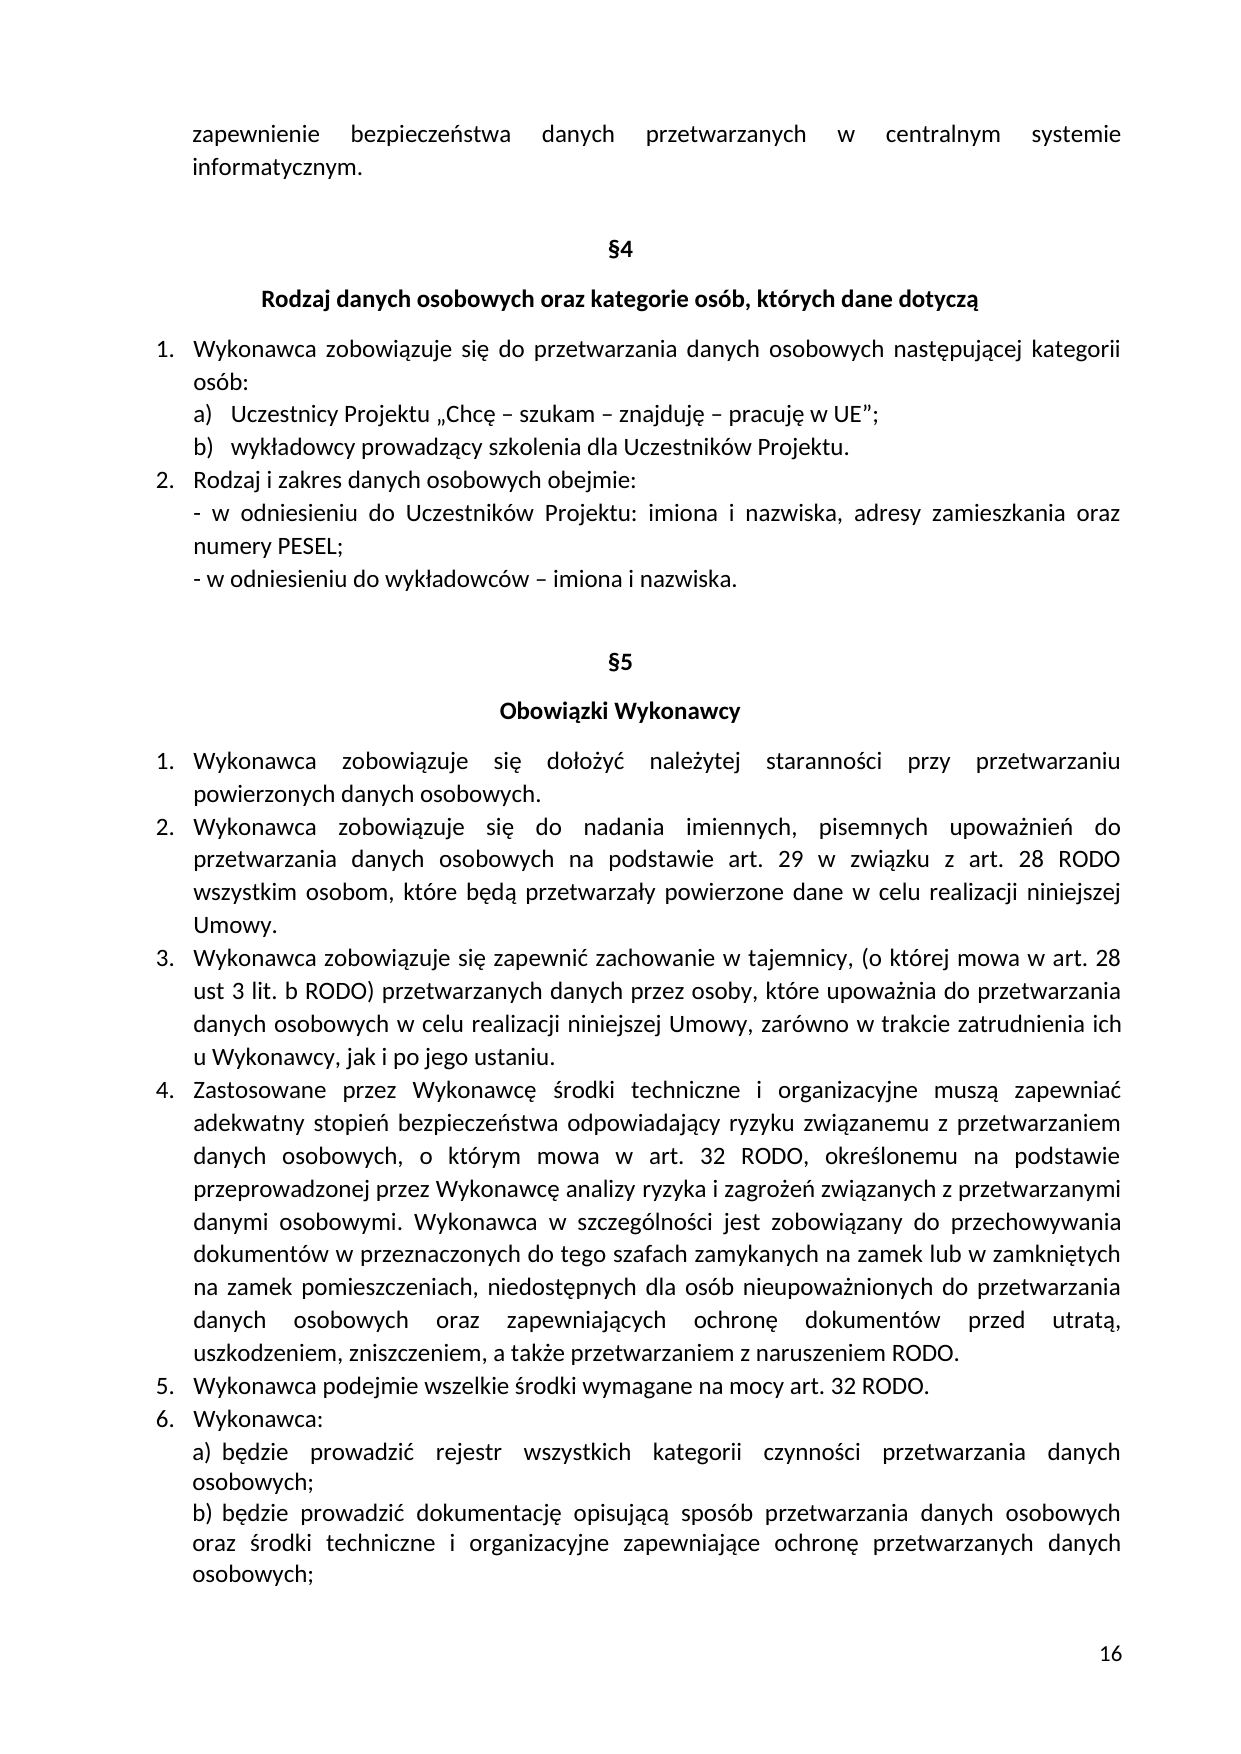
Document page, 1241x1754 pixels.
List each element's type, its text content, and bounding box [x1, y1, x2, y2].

text Rodzaj danych osobowych oraz kategorie osób, których dane dotyczą [118, 283, 1122, 314]
list Rodzaj i zakres danych osobowych obejmie: [156, 464, 1122, 495]
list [162, 118, 1122, 182]
list Wykonawca: [156, 1403, 1122, 1434]
list Wykonawca zobowiązuje się zapewnić zachowanie w tajemnicy, (o której mowa w art. 28 ust 3 lit. b RODO) przetwarzanych danych przez osoby, które upoważnia do przetwarzania danych osobowych w celu realizacji niniejszej Umowy, zarówno w trakcie zatrudnienia ich u Wykonawcy, jak i po jego ustaniu. [156, 942, 1122, 1072]
list Wykonawca zobowiązuje się dołożyć należytej staranności przy przetwarzaniu powierzonych danych osobowych. [156, 745, 1122, 808]
list Uczestnicy Projektu „Chcę – szukam – znajduję – pracuję w UE”; [193, 398, 1122, 429]
list Wykonawca podejmie wszelkie środki wymagane na mocy art. 32 RODO. [156, 1370, 1122, 1401]
text §4 [118, 233, 1122, 264]
list będzie prowadzić rejestr wszystkich kategorii czynności przetwarzania danych osobowych; [192, 1436, 1122, 1497]
list - w odniesieniu do Uczestników Projektu: imiona i nazwiska, adresy zamieszkania oraz numery PESEL; [193, 497, 1122, 561]
list - w odniesieniu do wykładowców – imiona i nazwiska. [193, 563, 1122, 594]
text Obowiązki Wykonawcy [118, 695, 1122, 726]
list Wykonawca zobowiązuje się do nadania imiennych, pisemnych upoważnień do przetwarzania danych osobowych na podstawie art. 29 w związku z art. 28 RODO wszystkim osobom, które będą przetwarzały powierzone dane w celu realizacji niniejszej Umowy. [156, 811, 1122, 940]
list będzie prowadzić dokumentację opisującą sposób przetwarzania danych osobowych oraz środki techniczne i organizacyjne zapewniające ochronę przetwarzanych danych osobowych; [192, 1497, 1122, 1589]
text §5 [118, 646, 1122, 676]
list Zastosowane przez Wykonawcę środki techniczne i organizacyjne muszą zapewniać adekwatny stopień bezpieczeństwa odpowiadający ryzyku związanemu z przetwarzaniem danych osobowych, o którym mowa w art. 32 RODO, określonemu na podstawie przeprowadzonej przez Wykonawcę analizy ryzyka i zagrożeń związanych z przetwarzanymi danymi osobowymi. Wykonawca w szczególności jest zobowiązany do przechowywania dokumentów w przeznaczonych do tego szafach zamykanych na zamek lub w zamkniętych na zamek pomieszczeniach, niedostępnych dla osób nieupoważnionych do przetwarzania danych osobowych oraz zapewniających ochronę dokumentów przed utratą, uszkodzeniem, zniszczeniem, a także przetwarzaniem z naruszeniem RODO. [156, 1074, 1122, 1368]
list wykładowcy prowadzący szkolenia dla Uczestników Projektu. [193, 431, 1122, 462]
list Wykonawca zobowiązuje się do przetwarzania danych osobowych następującej kategorii osób: [156, 333, 1122, 396]
